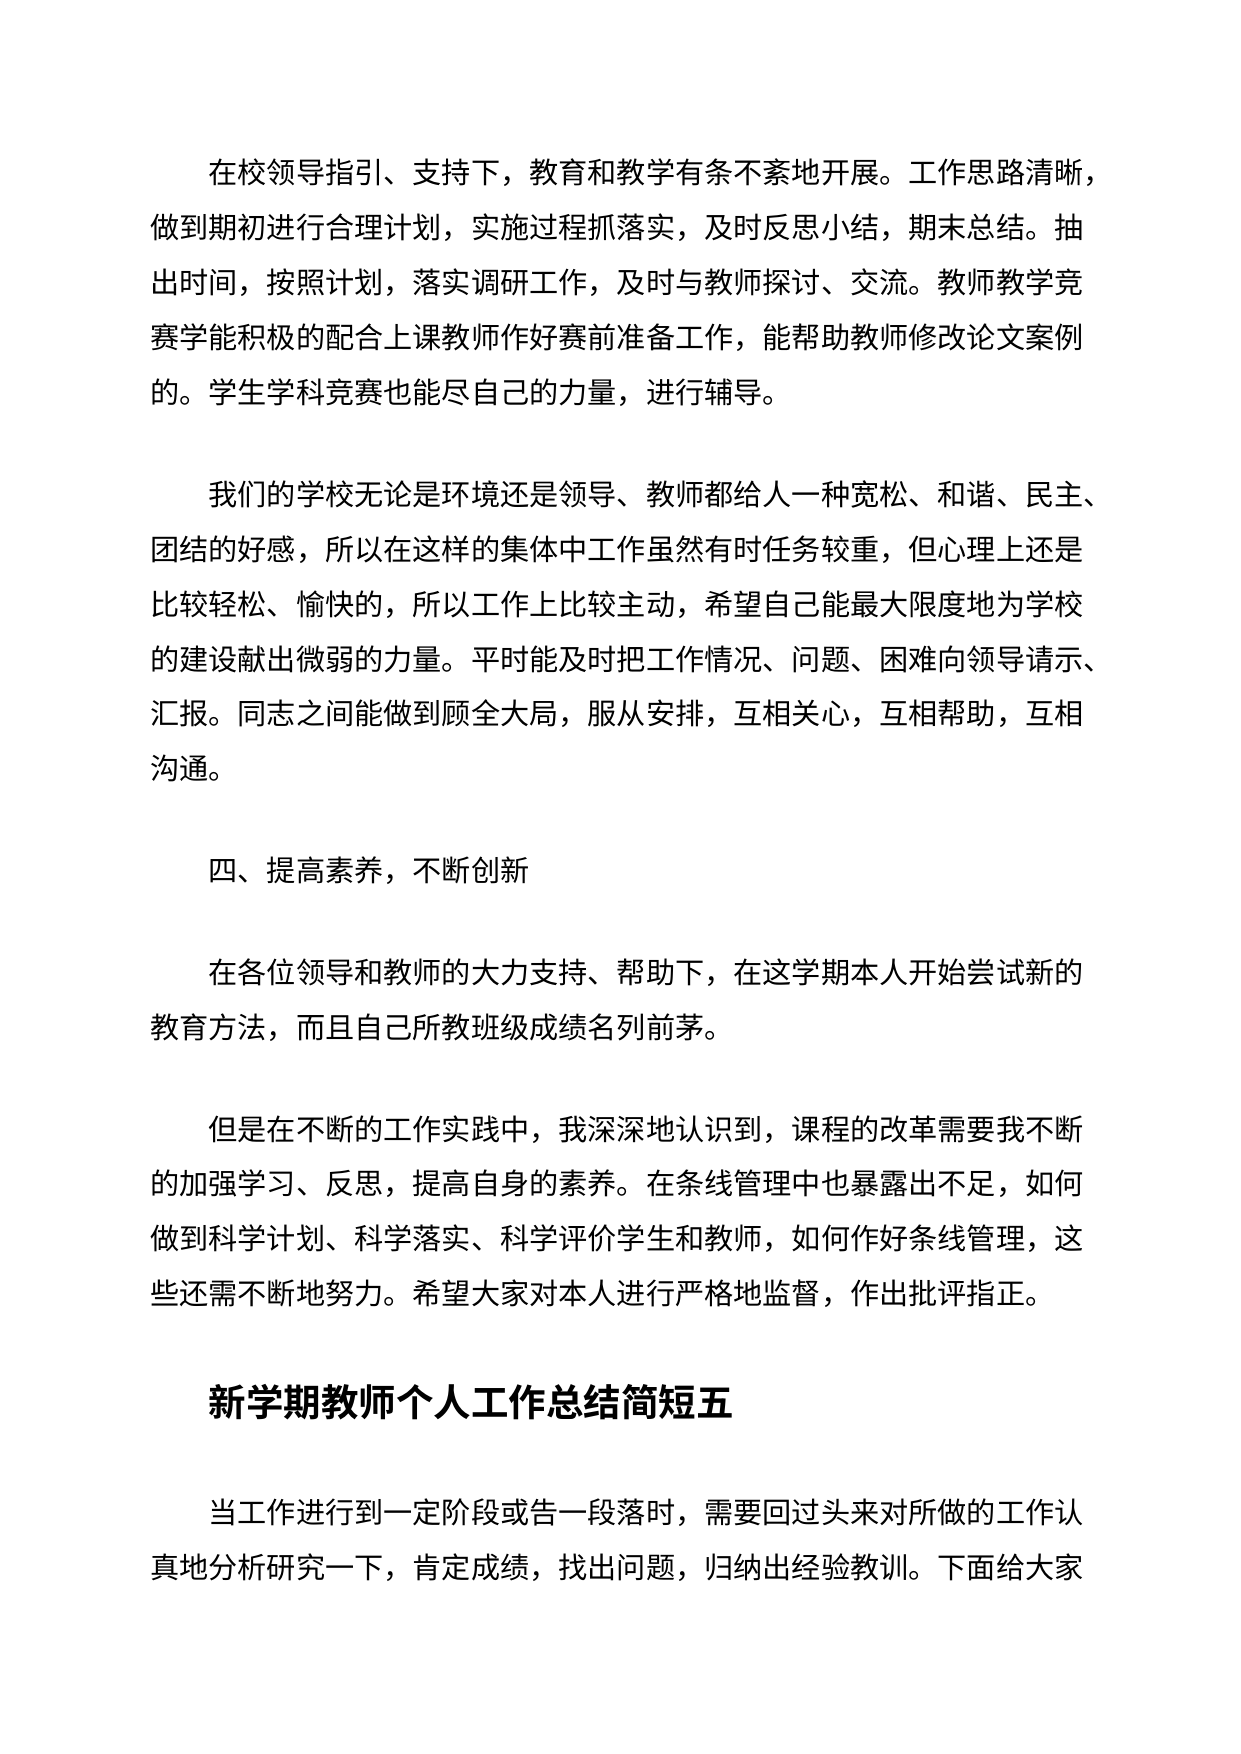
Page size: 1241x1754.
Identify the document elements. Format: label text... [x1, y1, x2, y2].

text 但是在不断的工作实践中，我深深地认识到，课程的改革需要我不断的加强学习、反思，提高自身的素养。在条线管理中也暴露出不足，如何做到科学计划、科学落实、科学评价学生和教师，如何作好条线管理，这些还需不断地努力。希望大家对本人进行严格地监督，作出批评指正。 [150, 1106, 1090, 1313]
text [150, 1490, 1090, 1587]
text 我们的学校无论是环境还是领导、教师都给人一种宽松、和谐、民主、团结的好感，所以在这样的集体中工作虽然有时任务较重，但心理上还是比较轻松、愉快的，所以工作上比较主动，希望自己能最大限度地为学校的建设献出微弱的力量。平时能及时把工作情况、问题、困难向领导请示、汇报。同志之间能做到顾全大局，服从安排，互相关心，互相帮助，互相沟通。 [150, 471, 1090, 788]
text 在校领导指引、支持下，教育和教学有条不紊地开展。工作思路清晰，做到期初进行合理计划，实施过程抓落实，及时反思小结，期末总结。抽出时间，按照计划，落实调研工作，及时与教师探讨、交流。教师教学竞赛学能积极的配合上课教师作好赛前准备工作，能帮助教师修改论文案例的。学生学科竞赛也能尽自己的力量，进行辅导。 [150, 150, 1090, 412]
text 新学期教师个人工作总结简短五 [150, 1372, 1090, 1427]
text 在各位领导和教师的大力支持、帮助下，在这学期本人开始尝试新的教育方法，而且自己所教班级成绩名列前茅。 [150, 949, 1090, 1047]
text 四、提高素养，不断创新 [150, 848, 1090, 890]
